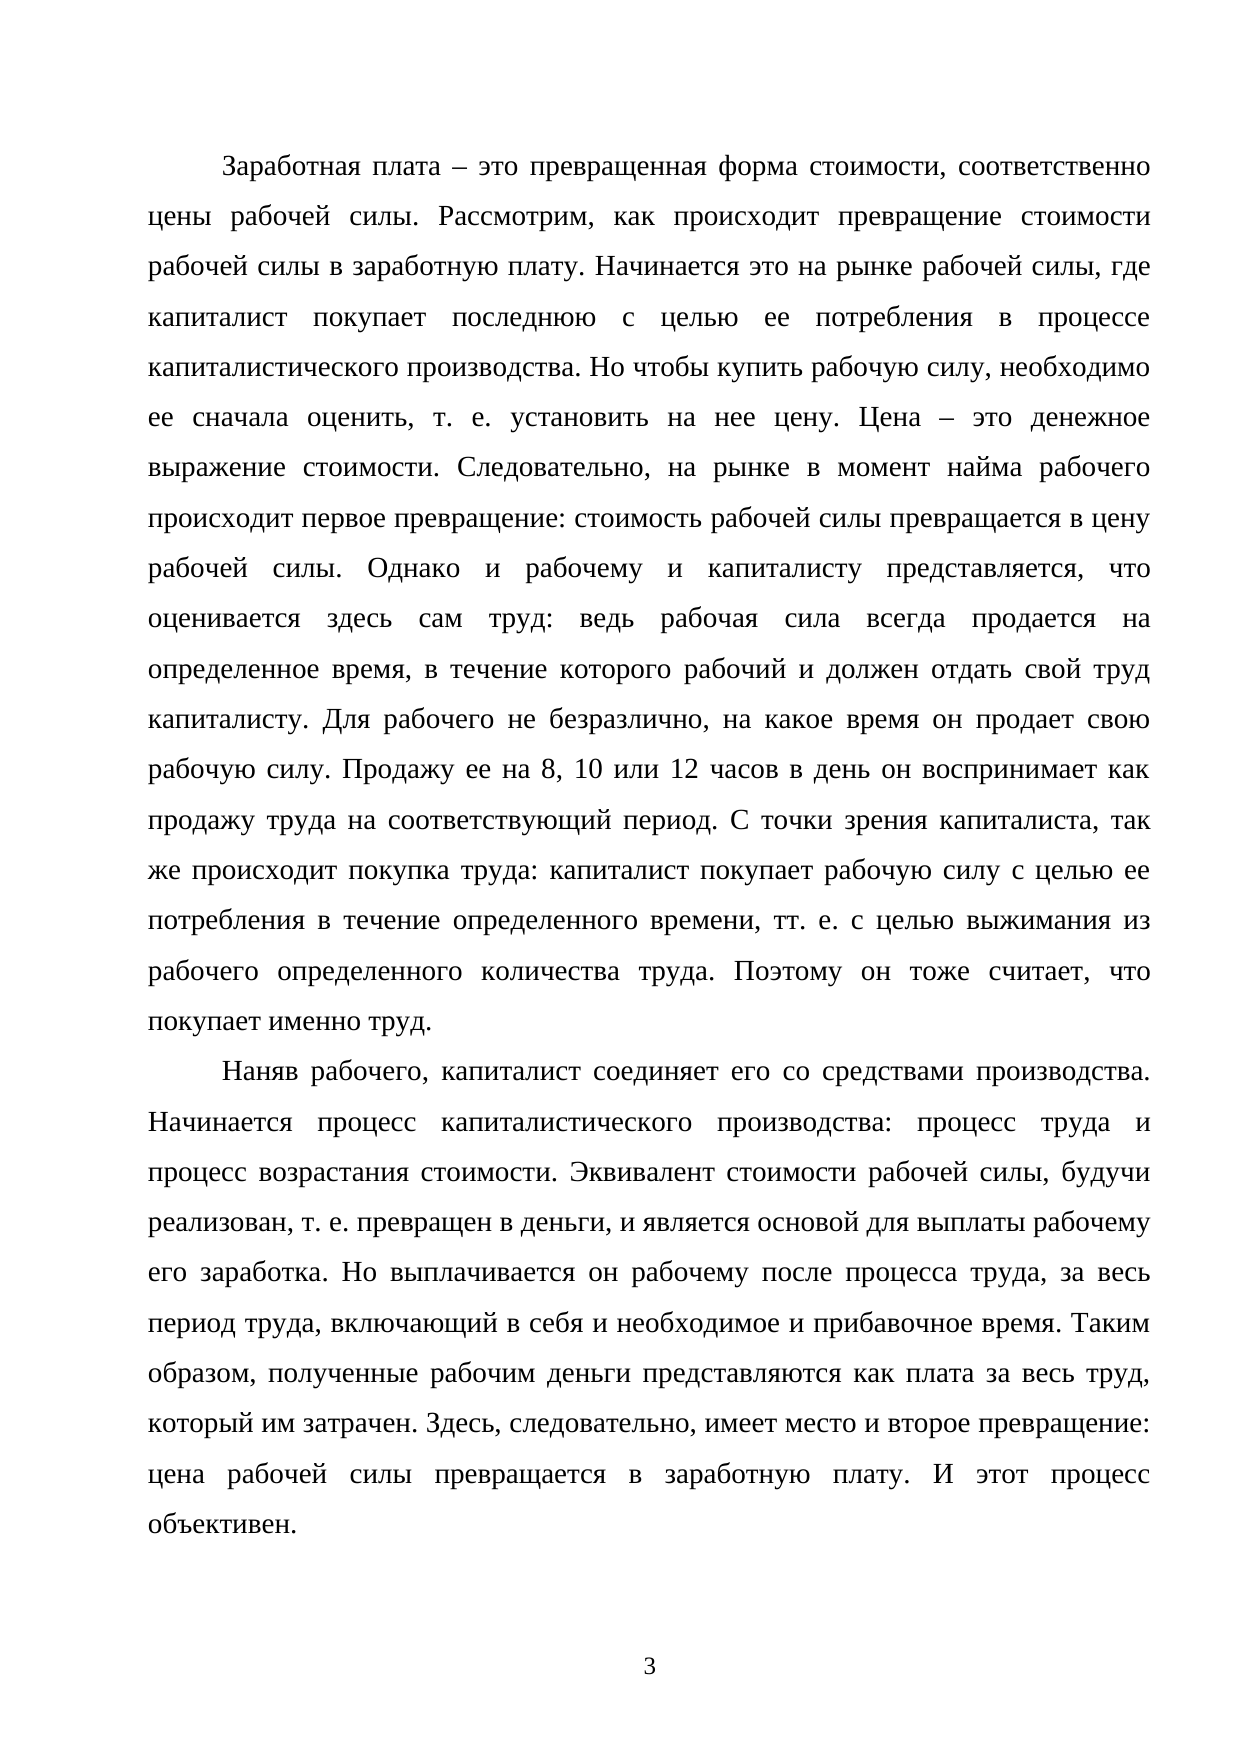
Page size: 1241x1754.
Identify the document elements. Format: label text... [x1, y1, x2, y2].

text Заработная плата – это превращенная форма стоимости, соответственно цены рабочей силы. Рассмотрим, как происходит превращение стоимости рабочей силы в заработную плату. Начинается это на рынке рабочей силы, где капиталист покупает последнюю с целью ее потребления в процессе капиталистического производства. Но чтобы купить рабочую силу, необходимо ее сначала оценить, т. е. установить на нее цену. Цена – это денежное выражение стоимости. Следовательно, на рынке в момент найма рабочего происходит первое превращение: стоимость рабочей силы превращается в цену рабочей силы. Однако и рабочему и капиталисту представляется, что оценивается здесь сам труд: ведь рабочая сила всегда продается на определенное время, в течение которого рабочий и должен отдать свой труд капиталисту. Для рабочего не безразлично, на какое время он продает свою рабочую силу. Продажу ее на 8, 10 или 12 часов в день он воспринимает как продажу труда на соответствующий период. С точки зрения капиталиста, так же происходит покупка труда: капиталист покупает рабочую силу с целью ее потребления в течение определенного времени, тт. е. с целью выжимания из рабочего определенного количества труда. Поэтому он тоже считает, что покупает именно труд. [148, 148, 1152, 1037]
text Наняв рабочего, капиталист соединяет его со средствами производства. Начинается процесс капиталистического производства: процесс труда и процесс возрастания стоимости. Эквивалент стоимости рабочей силы, будучи реализован, т. е. превращен в деньги, и является основой для выплаты рабочему его заработка. Но выплачивается он рабочему после процесса труда, за весь период труда, включающий в себя и необходимое и прибавочное время. Таким образом, полученные рабочим деньги представляются как плата за весь труд, который им затрачен. Здесь, следовательно, имеет место и второе превращение: цена рабочей силы превращается в заработную плату. И этот процесс объективен. [148, 1053, 1152, 1540]
